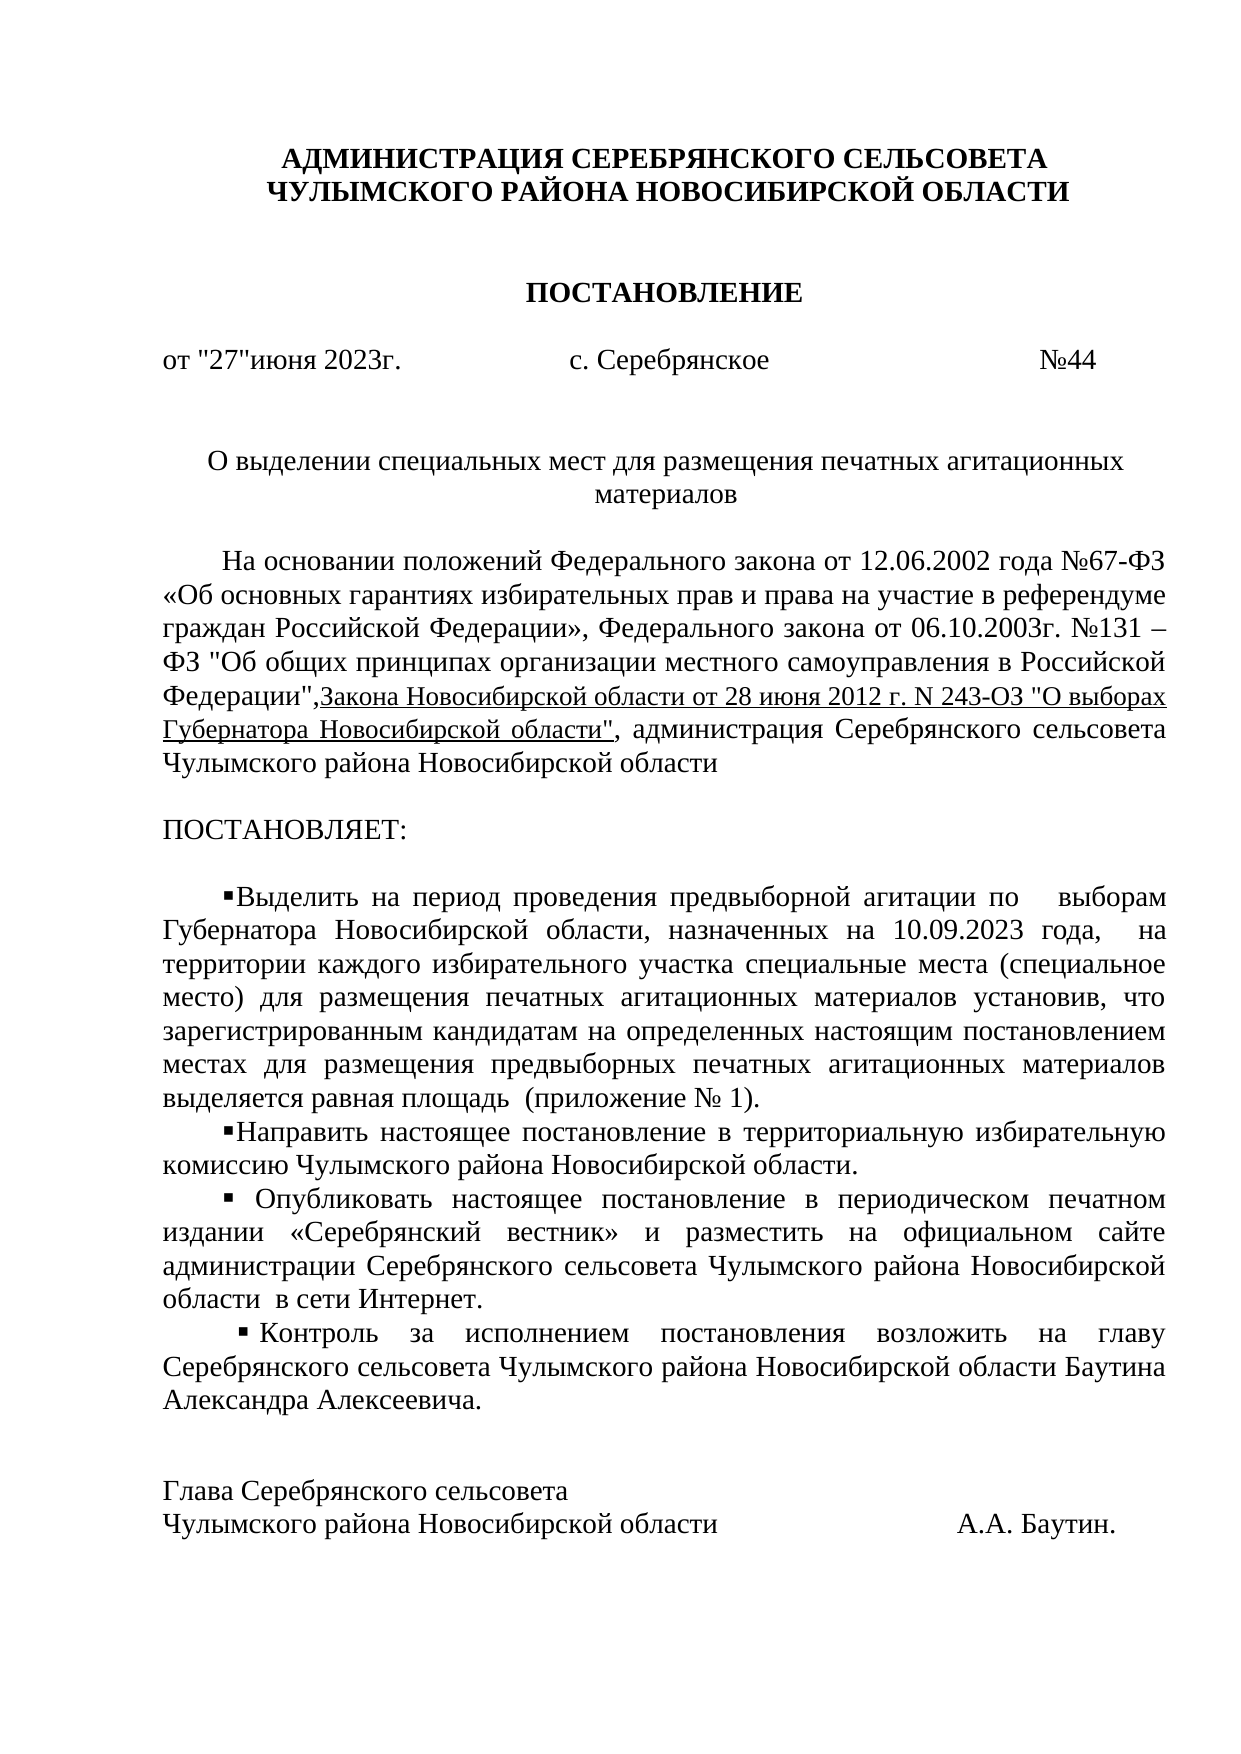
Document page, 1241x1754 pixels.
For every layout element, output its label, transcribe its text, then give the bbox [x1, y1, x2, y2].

list Опубликовать настоящее постановление в периодическом печатном издании «Серебрянский вестник» и разместить на официальном сайте администрации Серебрянского сельсовета Чулымского района Новосибирской области в сети Интернет. [162, 1181, 1167, 1315]
text На основании положений Федерального закона от 12.06.2002 года №67-ФЗ «Об основных гарантиях избирательных прав и права на участие в референдуме граждан Российской Федерации», Федерального закона от 06.10.2003г. №131 – ФЗ "Об общих принципах организации местного самоуправления в Российской Федерации",Закона Новосибирской области от 28 июня 2012 г. N 243-ОЗ "О выборах Губернатора Новосибирской области", администрация Серебрянского сельсовета Чулымского района Новосибирской области [162, 543, 1167, 778]
text АДМИНИСТРАЦИЯ СЕРЕБРЯНСКОГО СЕЛЬСОВЕТА [162, 141, 1167, 174]
list Контроль за исполнением постановления возложить на главу Серебрянского сельсовета Чулымского района Новосибирской области Баутина Александра Алексеевича. [162, 1315, 1167, 1416]
text ПОСТАНОВЛЕНИЕ [162, 275, 1167, 309]
text О выделении специальных мест для размещения печатных агитационных материалов [162, 443, 1169, 510]
text ЧУЛЫМСКОГО РАЙОНА НОВОСИБИРСКОЙ ОБЛАСТИ [162, 174, 1167, 208]
list Направить настоящее постановление в территориальную избирательную комиссию Чулымского района Новосибирской области. [162, 1114, 1167, 1181]
text от "27"июня 2023г. с. Серебрянское №44 [162, 342, 1167, 376]
text Чулымского района Новосибирской области А.А. Баутин. [162, 1506, 1167, 1573]
text ПОСТАНОВЛЯЕТ: [162, 812, 1167, 845]
text Глава Серебрянского сельсовета [162, 1473, 1167, 1506]
list Выделить на период проведения предвыборной агитации по выборам Губернатора Новосибирской области, назначенных на 10.09.2023 года, на территории каждого избирательного участка специальные места (специальное место) для размещения печатных агитационных материалов установив, что зарегистрированным кандидатам на определенных настоящим постановлением местах для размещения предвыборных печатных агитационных материалов выделяется равная площадь (приложение № 1). [162, 879, 1167, 1114]
